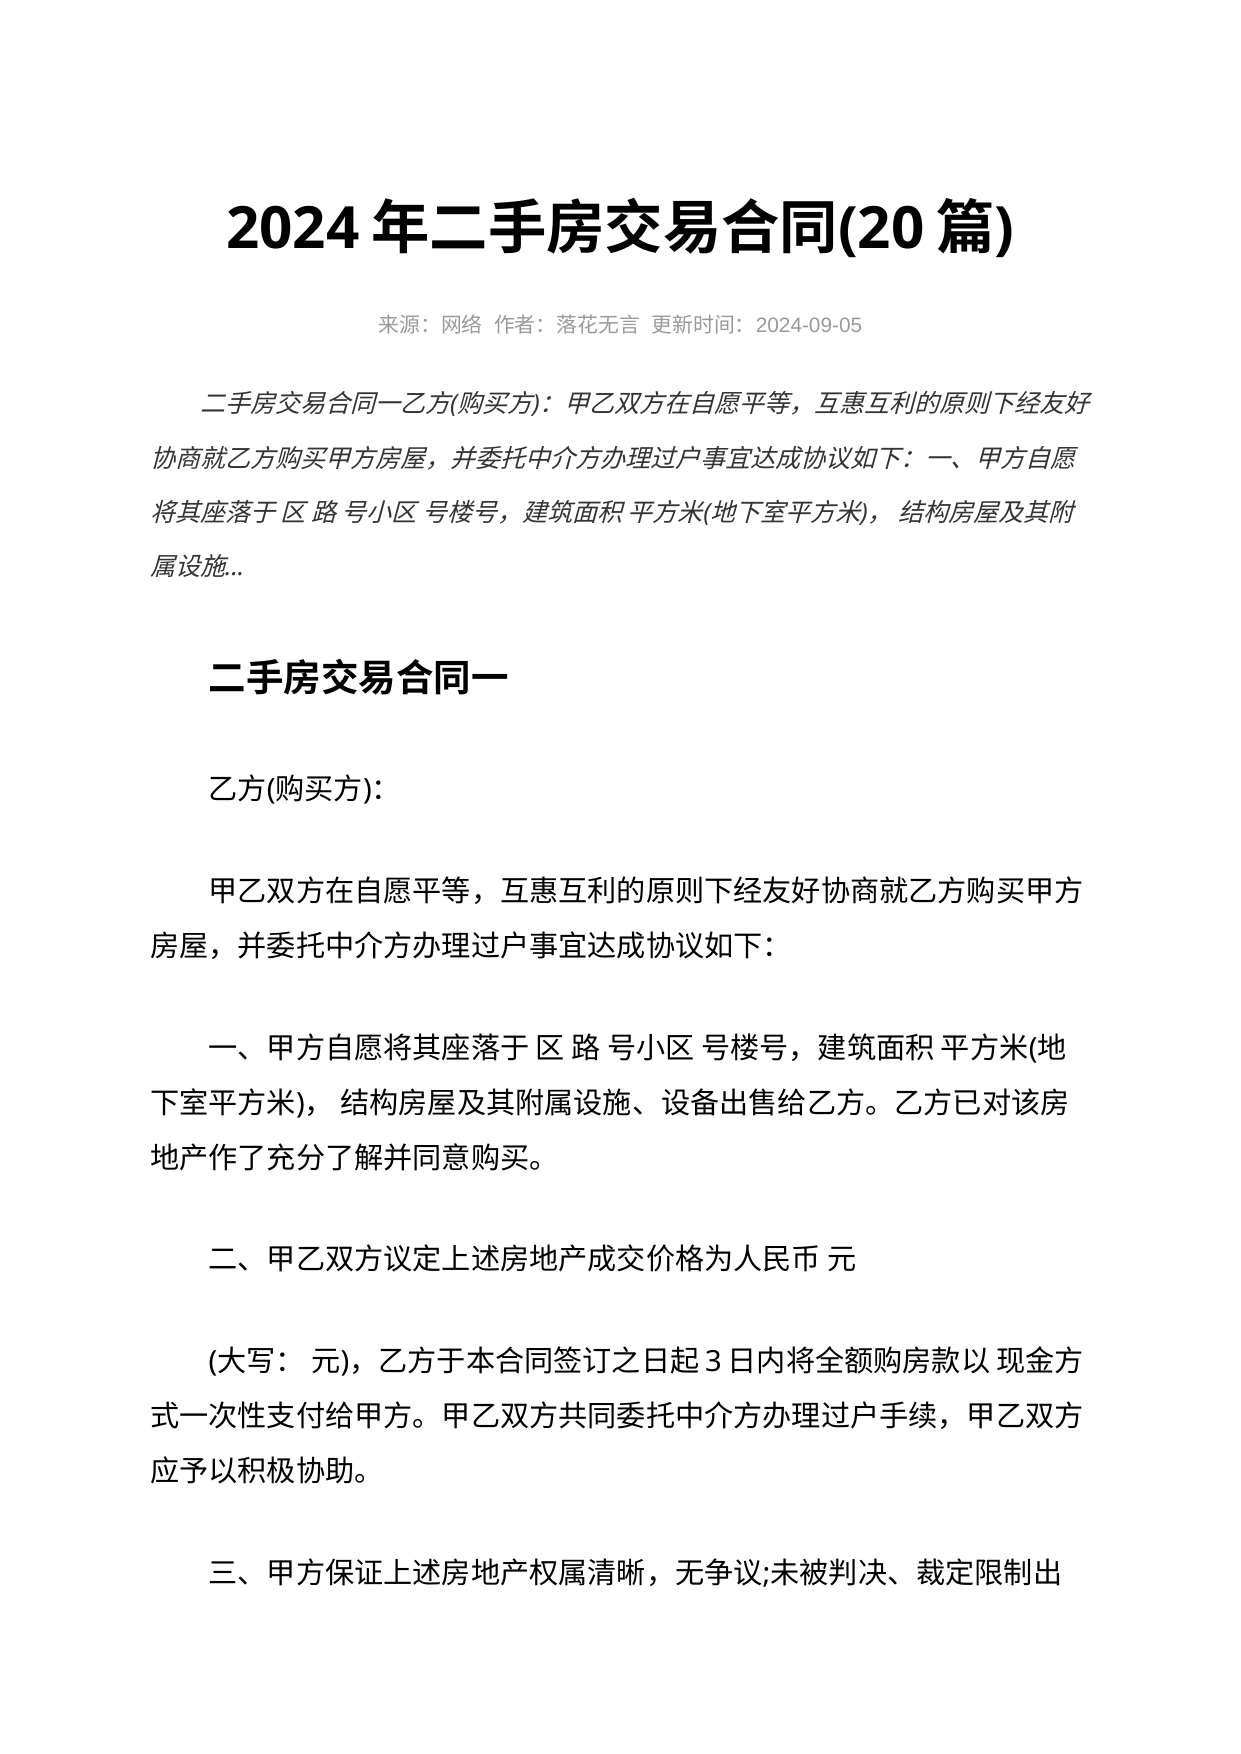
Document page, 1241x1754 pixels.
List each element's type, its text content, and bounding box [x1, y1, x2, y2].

text 二手房交易合同一乙方(购买方)：甲乙双方在自愿平等，互惠互利的原则下经友好协商就乙方购买甲方房屋，并委托中介方办理过户事宜达成协议如下：一、甲方自愿将其座落于 区 路 号小区 号楼号，建筑面积 平方米(地下室平方米)， 结构房屋及其附属设施... [150, 384, 1090, 583]
text 二手房交易合同一 [150, 648, 1090, 702]
text 甲乙双方在自愿平等，互惠互利的原则下经友好协商就乙方购买甲方房屋，并委托中介方办理过户事宜达成协议如下： [150, 867, 1090, 965]
text 一、甲方自愿将其座落于 区 路 号小区 号楼号，建筑面积 平方米(地下室平方米)， 结构房屋及其附属设施、设备出售给乙方。乙方已对该房地产作了充分了解并同意购买。 [150, 1024, 1090, 1176]
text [150, 1549, 1090, 1592]
text 二、甲乙双方议定上述房地产成交价格为人民币 元 [150, 1236, 1090, 1278]
subtitle 2024年二手房交易合同(20篇) [150, 181, 1090, 266]
text 来源：网络 作者：落花无言 更新时间：2024-09-05 [150, 313, 1090, 337]
text (大写： 元)，乙方于本合同签订之日起3日内将全额购房款以 现金方式一次性支付给甲方。甲乙双方共同委托中介方办理过户手续，甲乙双方应予以积极协助。 [150, 1338, 1090, 1490]
text 乙方(购买方)： [150, 766, 1090, 808]
